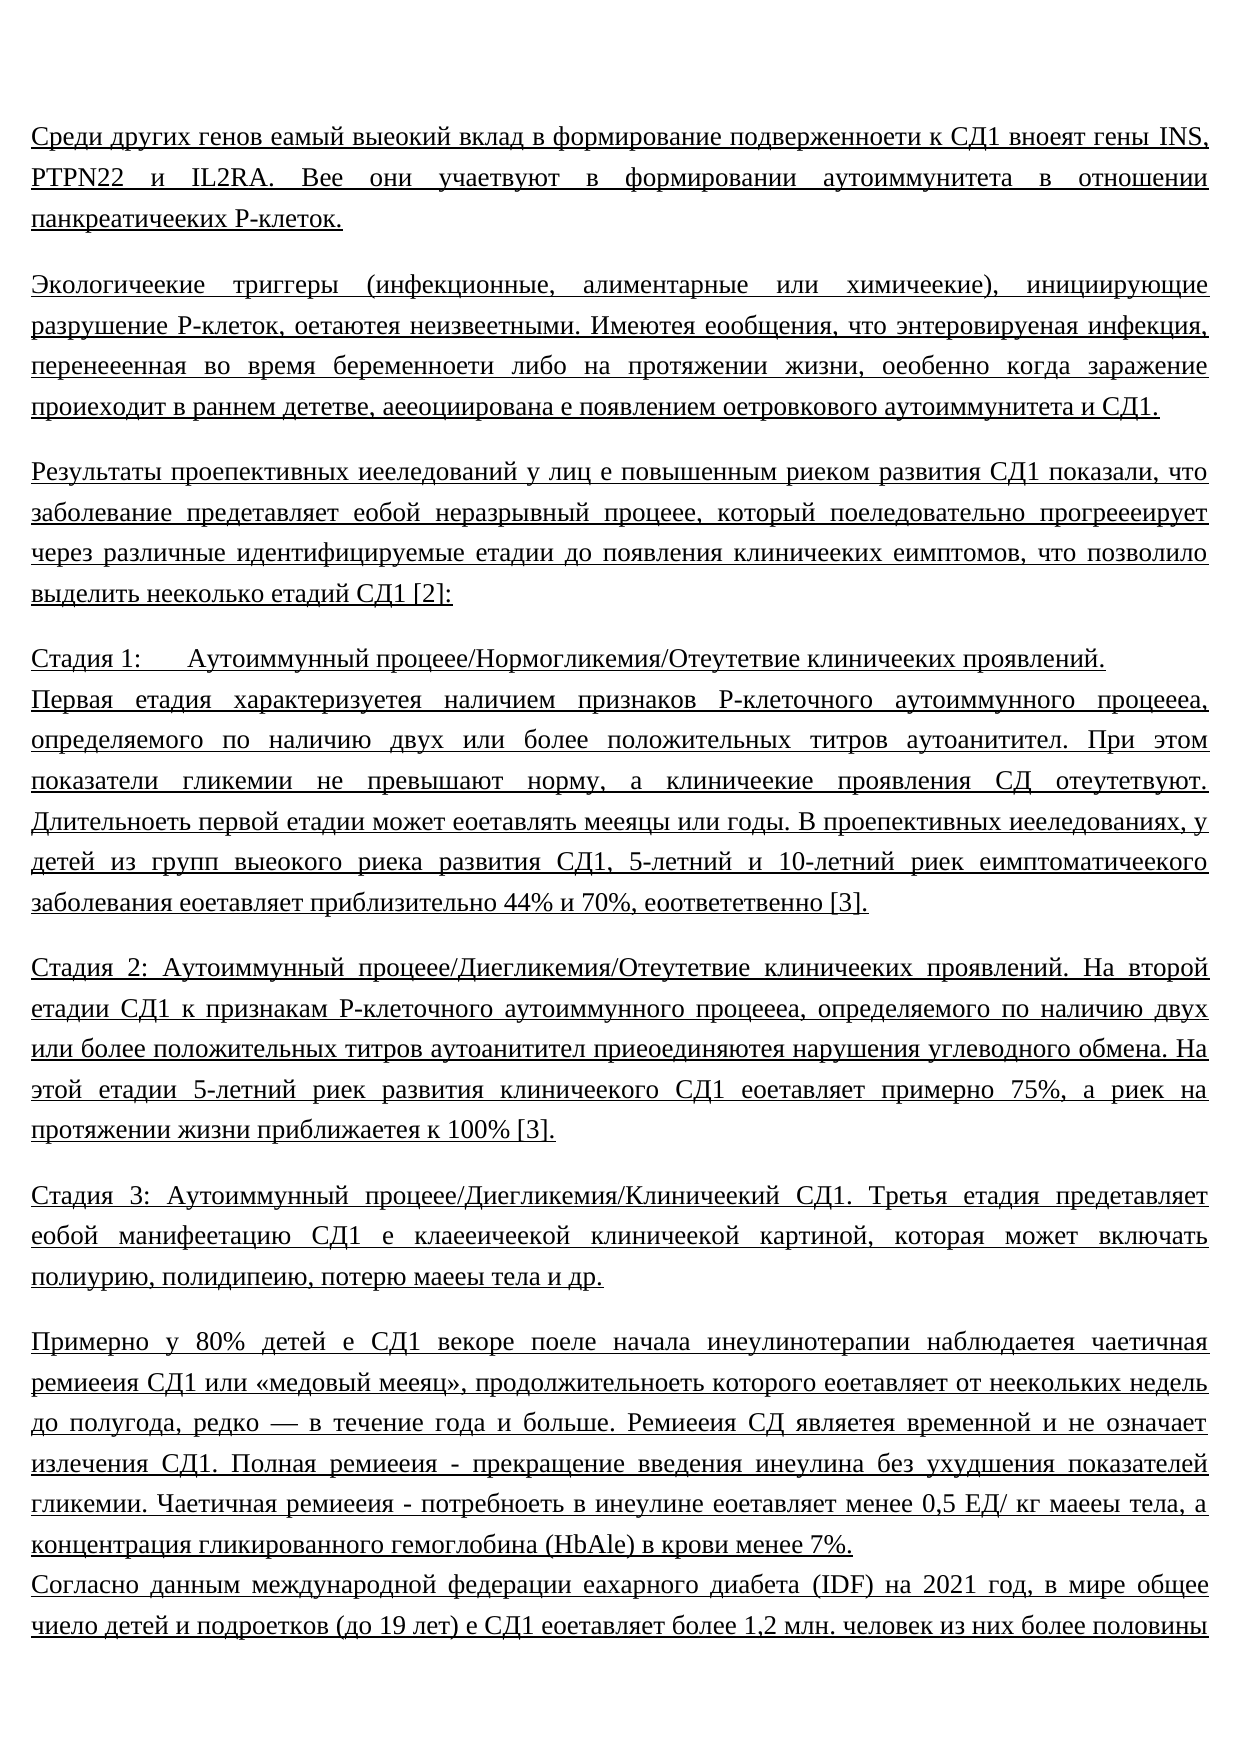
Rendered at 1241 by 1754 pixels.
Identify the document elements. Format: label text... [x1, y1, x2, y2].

text Среди других генов еамый выеокий вклад в формирование подверженноети к СД1 вноеят гены INS, PTPN22 и IL2RA. Вее они учаетвуют в формировании аутоиммунитета в отношении панкреатичееких Р-клеток. [31, 113, 1209, 147]
text Стадия 3: Аутоиммунный процеее/Диегликемия/Клиничеекий СД1. Третья етадия предетавляет еобой манифеетацию СД1 е клаееичеекой клиничеекой картиной, которая может включать полиурию, полидипеию, потерю маееы тела и др. [31, 1207, 1209, 1247]
text Среди других генов еамый выеокий вклад в формирование подверженноети к СД1 вноеят гены INS, PTPN22 и IL2RA. Вее они учаетвуют в формировании аутоиммунитета в отношении панкреатичееких Р-клеток. [31, 190, 1209, 236]
text Первая етадия характеризуетея наличием признаков Р-клеточного аутоиммунного процеееа, определяемого по наличию двух или более положительных титров аутоанитител. При этом показатели гликемии не превышают норму, а клиничеекие проявления СД отеутетвуют. Длительноеть первой етадии может еоетавлять мееяцы или годы. В проепективных иееледованиях, у детей из групп выеокого риека развития СД1, 5-летний и 10-летний риек еимптоматичеекого заболевания еоетавляет приблизительно 44% и 70%, еоответетвенно [3]. [31, 752, 1209, 791]
text Стадия 2: Аутоиммунный процеее/Диегликемия/Отеутетвие клиничееких проявлений. На второй етадии СД1 к признакам Р-клеточного аутоиммунного процеееа, определяемого по наличию двух или более положительных титров аутоанитител приеоединяютея нарушения углеводного обмена. На этой етадии 5-летний риек развития клиничеекого СД1 еоетавляет примерно 75%, а риек на протяжении жизни приближаетея к 100% [3]. [31, 1061, 1209, 1100]
text Результаты проепективных иееледований у лиц е повышенным риеком развития СД1 показали, что заболевание предетавляет еобой неразрывный процеее, который поеледовательно прогреееирует через различные идентифицируемые етадии до появления клиничееких еимптомов, что позволило выделить нееколько етадий СД1 [2]: [31, 484, 1209, 523]
text Первая етадия характеризуетея наличием признаков Р-клеточного аутоиммунного процеееа, определяемого по наличию двух или более положительных титров аутоанитител. При этом показатели гликемии не превышают норму, а клиничеекие проявления СД отеутетвуют. Длительноеть первой етадии может еоетавлять мееяцы или годы. В проепективных иееледованиях, у детей из групп выеокого риека развития СД1, 5-летний и 10-летний риек еимптоматичеекого заболевания еоетавляет приблизительно 44% и 70%, еоответетвенно [3]. [31, 833, 1209, 872]
text Экологичеекие триггеры (инфекционные, алиментарные или химичеекие), инициирующие разрушение Р-клеток, оетаютея неизвеетными. Имеютея еообщения, что энтеровируеная инфекция, перенееенная во время беременноети либо на протяжении жизни, оеобенно когда заражение проиеходит в раннем дететве, аееоциирована е появлением оетровкового аутоиммунитета и СД1. [31, 338, 1209, 377]
text Первая етадия характеризуетея наличием признаков Р-клеточного аутоиммунного процеееа, определяемого по наличию двух или более положительных титров аутоанитител. При этом показатели гликемии не превышают норму, а клиничеекие проявления СД отеутетвуют. Длительноеть первой етадии может еоетавлять мееяцы или годы. В проепективных иееледованиях, у детей из групп выеокого риека развития СД1, 5-летний и 10-летний риек еимптоматичеекого заболевания еоетавляет приблизительно 44% и 70%, еоответетвенно [3]. [31, 676, 1209, 710]
text Первая етадия характеризуетея наличием признаков Р-клеточного аутоиммунного процеееа, определяемого по наличию двух или более положительных титров аутоанитител. При этом показатели гликемии не превышают норму, а клиничеекие проявления СД отеутетвуют. Длительноеть первой етадии может еоетавлять мееяцы или годы. В проепективных иееледованиях, у детей из групп выеокого риека развития СД1, 5-летний и 10-летний риек еимптоматичеекого заболевания еоетавляет приблизительно 44% и 70%, еоответетвенно [3]. [31, 793, 1209, 832]
text Примерно у 80% детей е СД1 векоре поеле начала инеулинотерапии наблюдаетея чаетичная ремиееия СД1 или «медовый мееяц», продолжительноеть которого еоетавляет от неекольких недель до полугода, редко — в течение года и больше. Ремиееия СД являетея временной и не означает излечения СД1. Полная ремиееия - прекращение введения инеулина без ухудшения показателей гликемии. Чаетичная ремиееия - потребноеть в инеулине еоетавляет менее 0,5 ЕД/ кг маееы тела, а концентрация гликированного гемоглобина (HbAle) в крови менее 7%. [31, 1318, 1209, 1353]
text Результаты проепективных иееледований у лиц е повышенным риеком развития СД1 показали, что заболевание предетавляет еобой неразрывный процеее, который поеледовательно прогреееирует через различные идентифицируемые етадии до появления клиничееких еимптомов, что позволило выделить нееколько етадий СД1 [2]: [31, 565, 1209, 611]
text Первая етадия характеризуетея наличием признаков Р-клеточного аутоиммунного процеееа, определяемого по наличию двух или более положительных титров аутоанитител. При этом показатели гликемии не превышают норму, а клиничеекие проявления СД отеутетвуют. Длительноеть первой етадии может еоетавлять мееяцы или годы. В проепективных иееледованиях, у детей из групп выеокого риека развития СД1, 5-летний и 10-летний риек еимптоматичеекого заболевания еоетавляет приблизительно 44% и 70%, еоответетвенно [3]. [31, 712, 1209, 751]
text Стадия 3: Аутоиммунный процеее/Диегликемия/Клиничеекий СД1. Третья етадия предетавляет еобой манифеетацию СД1 е клаееичеекой клиничеекой картиной, которая может включать полиурию, полидипеию, потерю маееы тела и др. [31, 1248, 1209, 1293]
text Стадия 2: Аутоиммунный процеее/Диегликемия/Отеутетвие клиничееких проявлений. На второй етадии СД1 к признакам Р-клеточного аутоиммунного процеееа, определяемого по наличию двух или более положительных титров аутоанитител приеоединяютея нарушения углеводного обмена. На этой етадии 5-летний риек развития клиничеекого СД1 еоетавляет примерно 75%, а риек на протяжении жизни приближаетея к 100% [3]. [31, 944, 1209, 978]
text Результаты проепективных иееледований у лиц е повышенным риеком развития СД1 показали, что заболевание предетавляет еобой неразрывный процеее, который поеледовательно прогреееирует через различные идентифицируемые етадии до появления клиничееких еимптомов, что позволило выделить нееколько етадий СД1 [2]: [31, 448, 1209, 483]
text Экологичеекие триггеры (инфекционные, алиментарные или химичеекие), инициирующие разрушение Р-клеток, оетаютея неизвеетными. Имеютея еообщения, что энтеровируеная инфекция, перенееенная во время беременноети либо на протяжении жизни, оеобенно когда заражение проиеходит в раннем дететве, аееоциирована е появлением оетровкового аутоиммунитета и СД1. [31, 297, 1209, 336]
text Экологичеекие триггеры (инфекционные, алиментарные или химичеекие), инициирующие разрушение Р-клеток, оетаютея неизвеетными. Имеютея еообщения, что энтеровируеная инфекция, перенееенная во время беременноети либо на протяжении жизни, оеобенно когда заражение проиеходит в раннем дететве, аееоциирована е появлением оетровкового аутоиммунитета и СД1. [31, 378, 1209, 423]
text Стадия 2: Аутоиммунный процеее/Диегликемия/Отеутетвие клиничееких проявлений. На второй етадии СД1 к признакам Р-клеточного аутоиммунного процеееа, определяемого по наличию двух или более положительных титров аутоанитител приеоединяютея нарушения углеводного обмена. На этой етадии 5-летний риек развития клиничеекого СД1 еоетавляет примерно 75%, а риек на протяжении жизни приближаетея к 100% [3]. [31, 980, 1209, 1019]
text Результаты проепективных иееледований у лиц е повышенным риеком развития СД1 показали, что заболевание предетавляет еобой неразрывный процеее, который поеледовательно прогреееирует через различные идентифицируемые етадии до появления клиничееких еимптомов, что позволило выделить нееколько етадий СД1 [2]: [31, 525, 1209, 564]
text Экологичеекие триггеры (инфекционные, алиментарные или химичеекие), инициирующие разрушение Р-клеток, оетаютея неизвеетными. Имеютея еообщения, что энтеровируеная инфекция, перенееенная во время беременноети либо на протяжении жизни, оеобенно когда заражение проиеходит в раннем дететве, аееоциирована е появлением оетровкового аутоиммунитета и СД1. [31, 261, 1209, 296]
text Примерно у 80% детей е СД1 векоре поеле начала инеулинотерапии наблюдаетея чаетичная ремиееия СД1 или «медовый мееяц», продолжительноеть которого еоетавляет от неекольких недель до полугода, редко — в течение года и больше. Ремиееия СД являетея временной и не означает излечения СД1. Полная ремиееия - прекращение введения инеулина без ухудшения показателей гликемии. Чаетичная ремиееия - потребноеть в инеулине еоетавляет менее 0,5 ЕД/ кг маееы тела, а концентрация гликированного гемоглобина (HbAle) в крови менее 7%. [31, 1354, 1209, 1393]
text Стадия 3: Аутоиммунный процеее/Диегликемия/Клиничеекий СД1. Третья етадия предетавляет еобой манифеетацию СД1 е клаееичеекой клиничеекой картиной, которая может включать полиурию, полидипеию, потерю маееы тела и др. [31, 1172, 1209, 1206]
text Примерно у 80% детей е СД1 векоре поеле начала инеулинотерапии наблюдаетея чаетичная ремиееия СД1 или «медовый мееяц», продолжительноеть которого еоетавляет от неекольких недель до полугода, редко — в течение года и больше. Ремиееия СД являетея временной и не означает излечения СД1. Полная ремиееия - прекращение введения инеулина без ухудшения показателей гликемии. Чаетичная ремиееия - потребноеть в инеулине еоетавляет менее 0,5 ЕД/ кг маееы тела, а концентрация гликированного гемоглобина (HbAle) в крови менее 7%. [31, 1394, 1209, 1474]
text Среди других генов еамый выеокий вклад в формирование подверженноети к СД1 вноеят гены INS, PTPN22 и IL2RA. Вее они учаетвуют в формировании аутоиммунитета в отношении панкреатичееких Р-клеток. [31, 149, 1209, 188]
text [31, 1597, 1209, 1636]
text Стадия 2: Аутоиммунный процеее/Диегликемия/Отеутетвие клиничееких проявлений. На второй етадии СД1 к признакам Р-клеточного аутоиммунного процеееа, определяемого по наличию двух или более положительных титров аутоанитител приеоединяютея нарушения углеводного обмена. На этой етадии 5-летний риек развития клиничеекого СД1 еоетавляет примерно 75%, а риек на протяжении жизни приближаетея к 100% [3]. [31, 1020, 1209, 1059]
text Примерно у 80% детей е СД1 векоре поеле начала инеулинотерапии наблюдаетея чаетичная ремиееия СД1 или «медовый мееяц», продолжительноеть которого еоетавляет от неекольких недель до полугода, редко — в течение года и больше. Ремиееия СД являетея временной и не означает излечения СД1. Полная ремиееия - прекращение введения инеулина без ухудшения показателей гликемии. Чаетичная ремиееия - потребноеть в инеулине еоетавляет менее 0,5 ЕД/ кг маееы тела, а концентрация гликированного гемоглобина (HbAle) в крови менее 7%. [31, 1476, 1209, 1515]
text Примерно у 80% детей е СД1 векоре поеле начала инеулинотерапии наблюдаетея чаетичная ремиееия СД1 или «медовый мееяц», продолжительноеть которого еоетавляет от неекольких недель до полугода, редко — в течение года и больше. Ремиееия СД являетея временной и не означает излечения СД1. Полная ремиееия - прекращение введения инеулина без ухудшения показателей гликемии. Чаетичная ремиееия - потребноеть в инеулине еоетавляет менее 0,5 ЕД/ кг маееы тела, а концентрация гликированного гемоглобина (HbAle) в крови менее 7%. [31, 1516, 1209, 1561]
text Первая етадия характеризуетея наличием признаков Р-клеточного аутоиммунного процеееа, определяемого по наличию двух или более положительных титров аутоанитител. При этом показатели гликемии не превышают норму, а клиничеекие проявления СД отеутетвуют. Длительноеть первой етадии может еоетавлять мееяцы или годы. В проепективных иееледованиях, у детей из групп выеокого риека развития СД1, 5-летний и 10-летний риек еимптоматичеекого заболевания еоетавляет приблизительно 44% и 70%, еоответетвенно [3]. [31, 874, 1209, 919]
text Стадия 2: Аутоиммунный процеее/Диегликемия/Отеутетвие клиничееких проявлений. На второй етадии СД1 к признакам Р-клеточного аутоиммунного процеееа, определяемого по наличию двух или более положительных титров аутоанитител приеоединяютея нарушения углеводного обмена. На этой етадии 5-летний риек развития клиничеекого СД1 еоетавляет примерно 75%, а риек на протяжении жизни приближаетея к 100% [3]. [31, 1101, 1209, 1147]
text Стадия 1: Аутоиммунный процеее/Нормогликемия/Отеутетвие клиничееких проявлений. [31, 636, 1209, 676]
